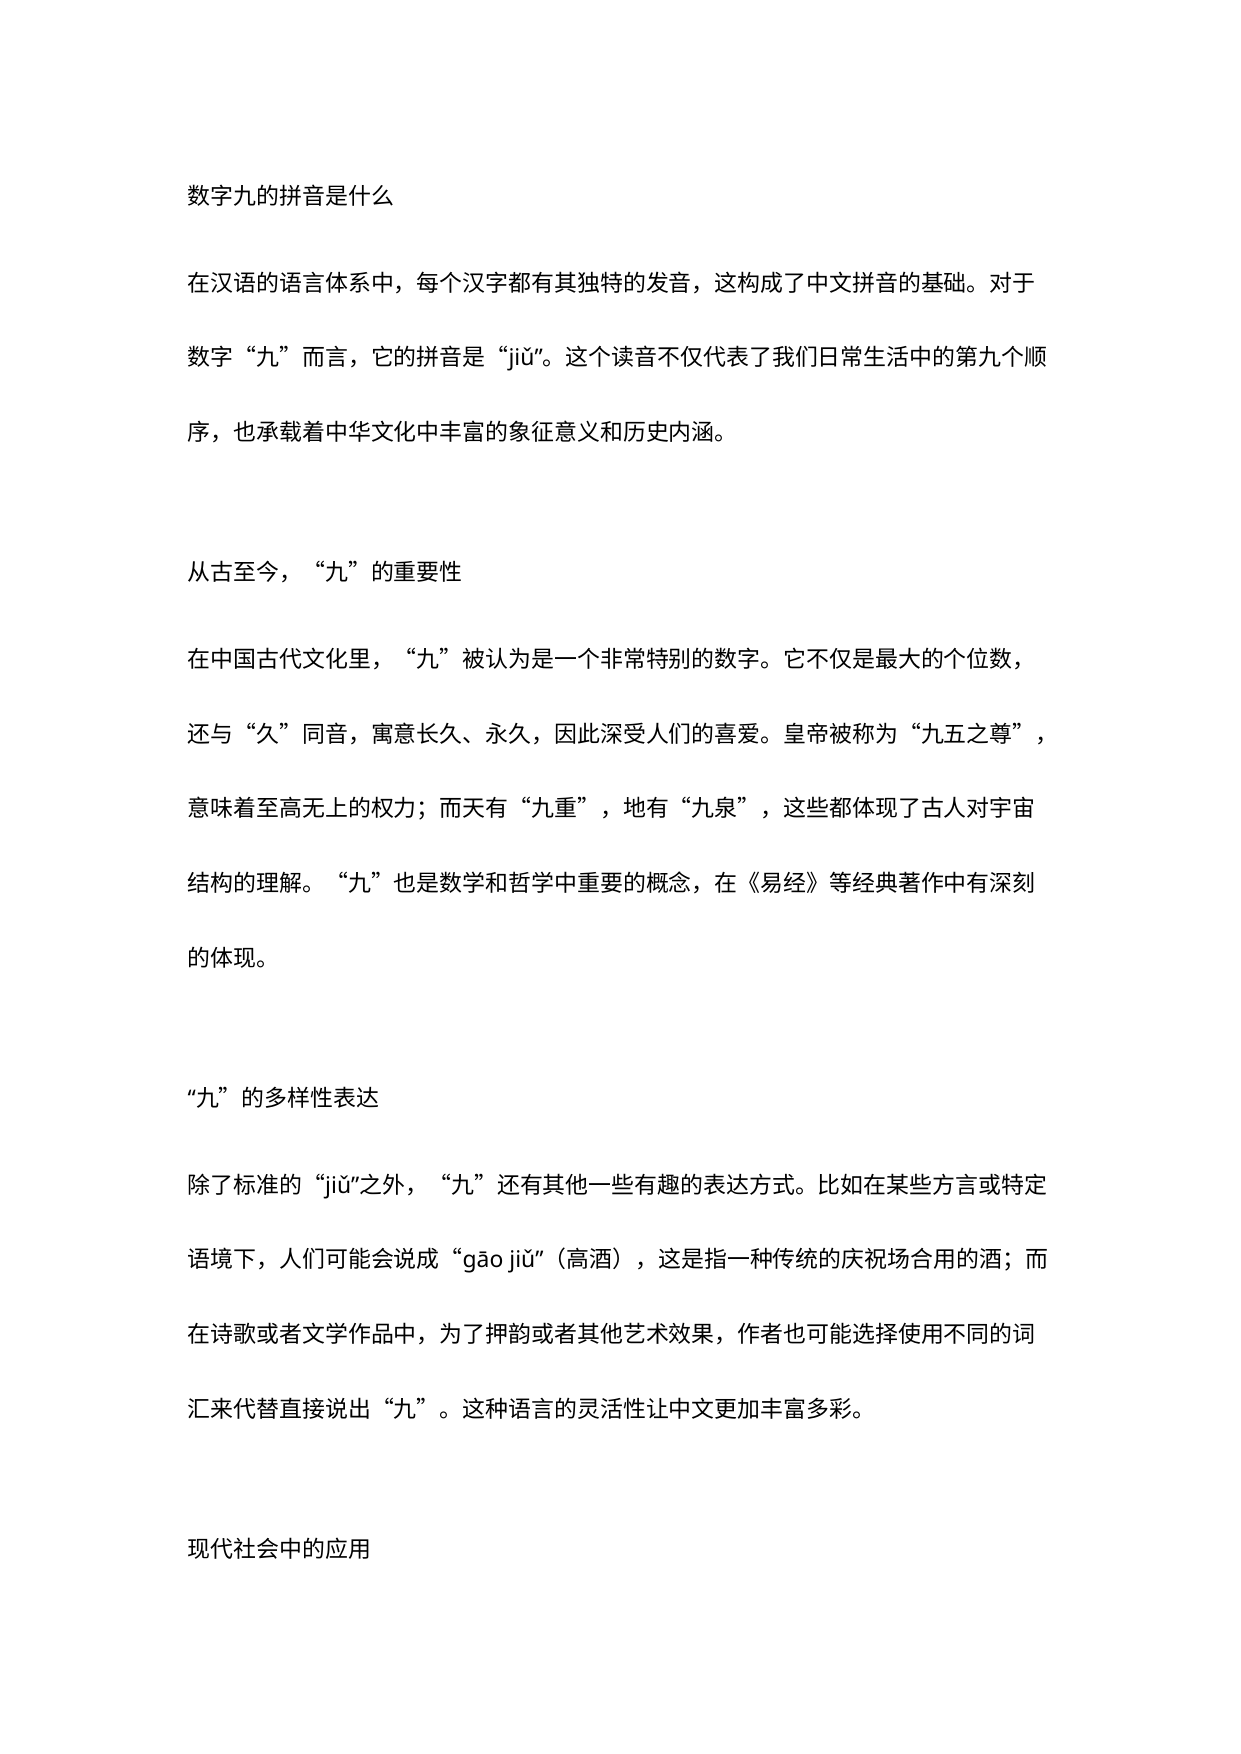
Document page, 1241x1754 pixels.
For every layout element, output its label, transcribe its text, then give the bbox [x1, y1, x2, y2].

text 在中国古代文化里，“九”被认为是一个非常特别的数字。它不仅是最大的个位数，还与“久”同音，寓意长久、永久，因此深受人们的喜爱。皇帝被称为“九五之尊”，意味着至高无上的权力；而天有“九重”，地有“九泉”，这些都体现了古人对宇宙结构的理解。“九”也是数学和哲学中重要的概念，在《易经》等经典著作中有深刻的体现。 [187, 625, 1053, 989]
text 在汉语的语言体系中，每个汉字都有其独特的发音，这构成了中文拼音的基础。对于数字“九”而言，它的拼音是“jiǔ”。这个读音不仅代表了我们日常生活中的第九个顺序，也承载着中华文化中丰富的象征意义和历史内涵。 [187, 248, 1053, 463]
text 从古至今，“九”的重要性 [187, 538, 1053, 603]
text “九”的多样性表达 [187, 1064, 1053, 1129]
text 现代社会中的应用 [187, 1515, 1053, 1580]
text 除了标准的“jiǔ”之外，“九”还有其他一些有趣的表达方式。比如在某些方言或特定语境下，人们可能会说成“gāo jiǔ”（高酒），这是指一种传统的庆祝场合用的酒；而在诗歌或者文学作品中，为了押韵或者其他艺术效果，作者也可能选择使用不同的词汇来代替直接说出“九”。这种语言的灵活性让中文更加丰富多彩。 [187, 1151, 1053, 1440]
text 数字九的拼音是什么 [187, 162, 1053, 227]
